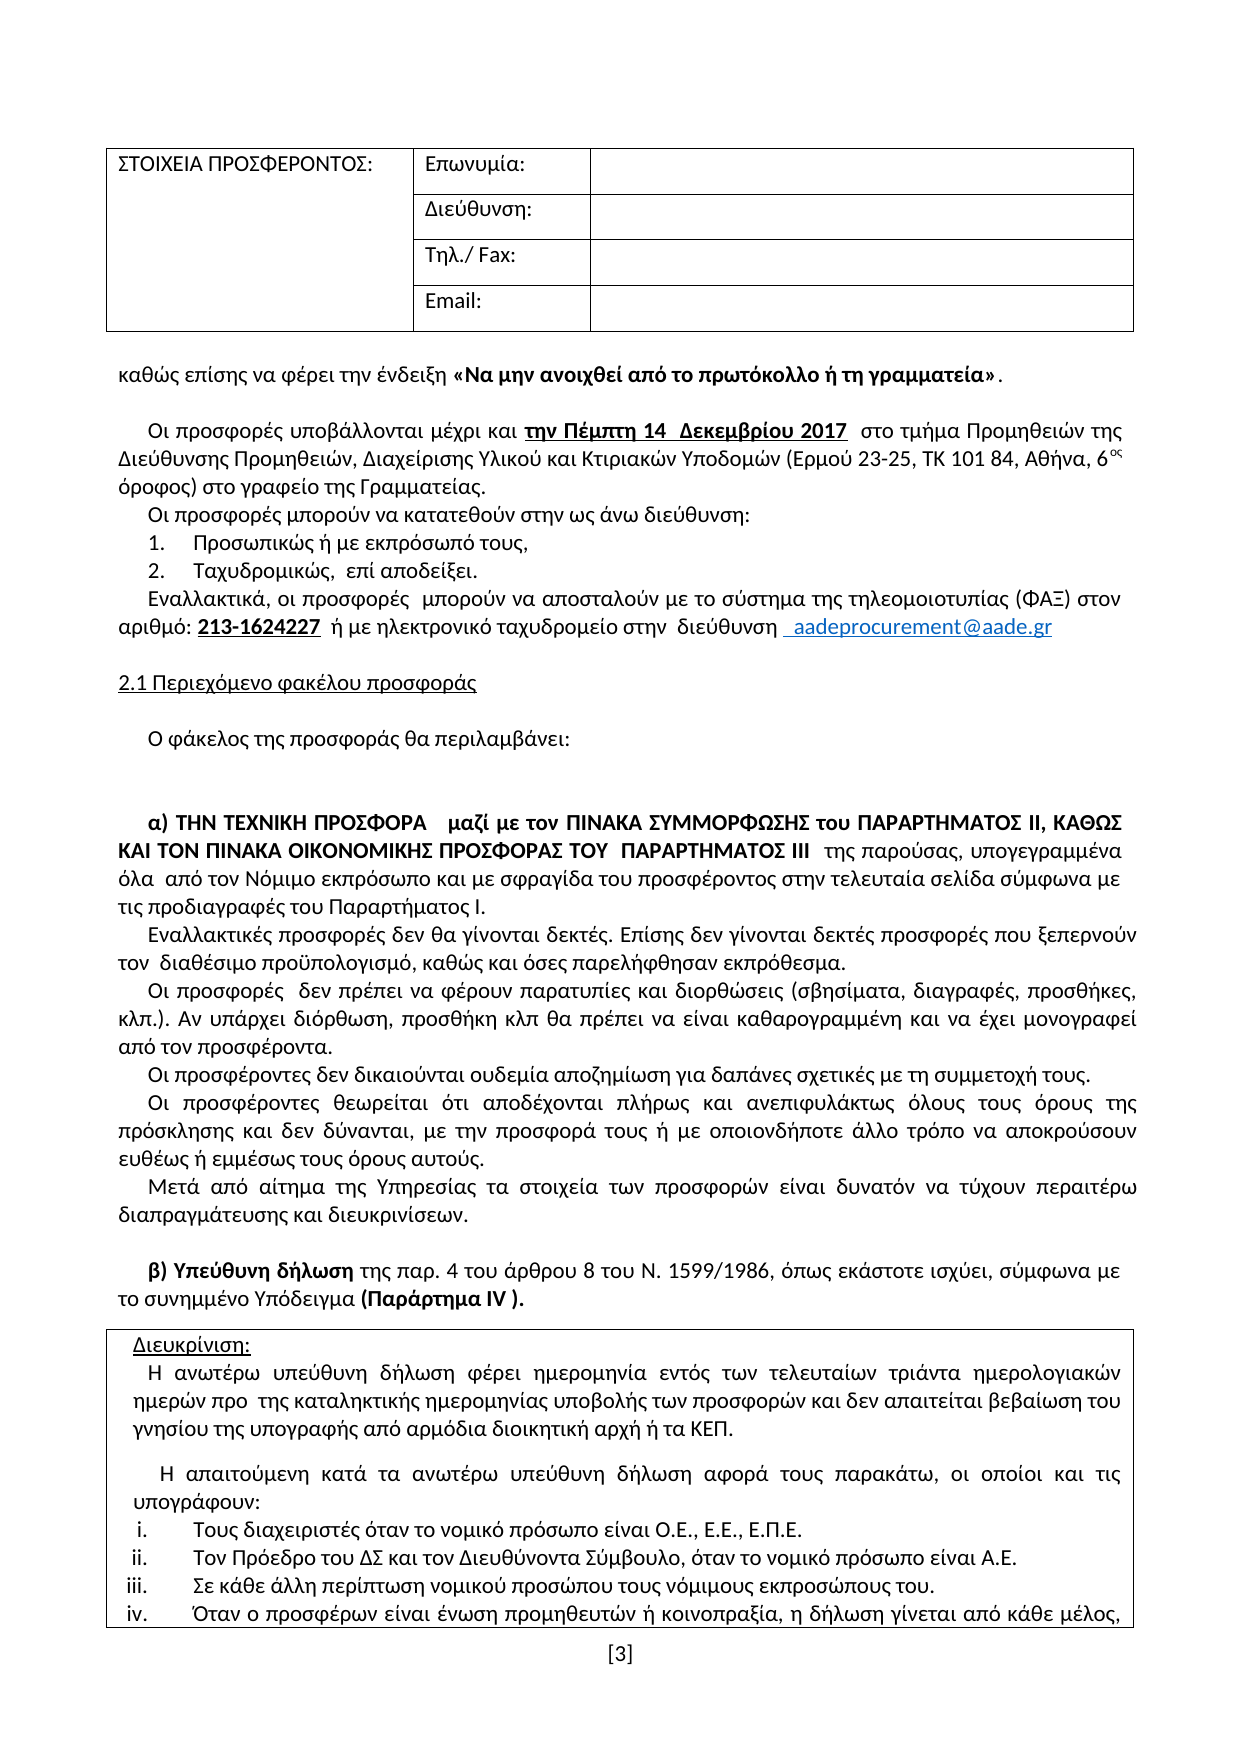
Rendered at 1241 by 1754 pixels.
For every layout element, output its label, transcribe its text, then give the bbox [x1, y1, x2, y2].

table_cell [591, 240, 1133, 285]
text Εναλλακτικές προσφορές δεν θα γίνονται δεκτές. Επίσης δεν γίνονται δεκτές προσφορές που ξεπερνούν τον διαθέσιμο προϋπολογισμό, καθώς και όσες παρελήφθησαν εκπρόθεσμα. [118, 920, 1138, 976]
table_cell [591, 149, 1133, 193]
text Μετά από αίτημα της Υπηρεσίας τα στοιχεία των προσφορών είναι δυνατόν να τύχουν περαιτέρω διαπραγμάτευσης και διευκρινίσεων. [118, 1172, 1138, 1228]
subtitle Οι προσφορές υποβάλλονται μέχρι και την Πέμπτη 14 Δεκεμβρίου 2017 στο τμήμα Προμηθειών της Διεύθυνσης Προμηθειών, Διαχείρισης Υλικού και Κτιριακών Υποδομών (Ερμού 23-25, ΤΚ 101 84, Αθήνα, 6ος όροφος) στο γραφείο της Γραμματείας. [118, 416, 1122, 500]
text Οι προσφέροντες θεωρείται ότι αποδέχονται πλήρως και ανεπιφυλάκτως όλους τους όρους της πρόσκλησης και δεν δύνανται, με την προσφορά τους ή με οποιονδήποτε άλλο τρόπο να αποκρούσουν ευθέως ή εμμέσως τους όρους αυτούς. [118, 1088, 1138, 1172]
table_cell Επωνυμία: [414, 149, 590, 193]
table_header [107, 1330, 1133, 1627]
table_cell [591, 286, 1133, 331]
list Ταχυδρομικώς, επί αποδείξει. [118, 556, 1122, 584]
list Προσωπικώς ή με εκπρόσωπό τους, [118, 528, 1122, 556]
text Οι προσφορές δεν πρέπει να φέρουν παρατυπίες και διορθώσεις (σβησίματα, διαγραφές, προσθήκες, κλπ.). Αν υπάρχει διόρθωση, προσθήκη κλπ θα πρέπει να είναι καθαρογραμμένη και να έχει μονογραφεί από τον προσφέροντα. [118, 976, 1138, 1060]
table_cell ΣΤΟΙΧΕΙΑ ΠΡΟΣΦΕΡΟΝΤΟΣ: [107, 149, 413, 331]
subtitle καθώς επίσης να φέρει την ένδειξη «Να μην ανοιχθεί από το πρωτόκολλο ή τη γραμματεία». [118, 360, 1122, 388]
text β) Υπεύθυνη δήλωση της παρ. 4 του άρθρου 8 του Ν. 1599/1986, όπως εκάστοτε ισχύει, σύμφωνα με το συνημμένο Υπόδειγμα (Παράρτημα ΙV ). [118, 1256, 1122, 1312]
subtitle Οι προσφορές μπορούν να κατατεθούν στην ως άνω διεύθυνση: [118, 500, 1122, 528]
text Οι προσφέροντες δεν δικαιούνται ουδεμία αποζημίωση για δαπάνες σχετικές με τη συμμετοχή τους. [118, 1060, 1138, 1088]
list Εναλλακτικά, οι προσφορές μπορούν να αποσταλούν με το σύστημα της τηλεομοιοτυπίας (ΦΑΞ) στον αριθμό: 213-1624227 ή με ηλεκτρονικό ταχυδρομείο στην διεύθυνση aadeprocurement@aade.gr [118, 584, 1122, 640]
text α) ΤΗΝ ΤΕΧΝΙΚΗ ΠΡΟΣΦΟΡΑ μαζί με τον ΠΙΝΑΚΑ ΣΥΜΜΟΡΦΩΣΗΣ του ΠΑΡΑΡΤΗΜΑΤΟΣ ΙΙ, ΚΑΘΩΣ ΚΑΙ ΤΟΝ ΠΙΝΑΚΑ ΟΙΚΟΝΟΜΙΚΗΣ ΠΡΟΣΦΟΡΑΣ ΤΟΥ ΠΑΡΑΡΤΗΜΑΤΟΣ ΙΙΙ της παρούσας, υπογεγραμμένα όλα από τον Νόμιμο εκπρόσωπο και με σφραγίδα του προσφέροντος στην τελευταία σελίδα σύμφωνα με τις προδιαγραφές του Παραρτήματος Ι. [118, 808, 1122, 920]
table_cell Τηλ./ Fax: [414, 240, 590, 285]
table_cell [591, 195, 1133, 239]
table_cell Διεύθυνση: [414, 195, 590, 239]
table_cell Εmail: [414, 286, 590, 331]
text Ο φάκελος της προσφοράς θα περιλαμβάνει: [118, 724, 1122, 752]
list 2.1 Περιεχόμενο φακέλου προσφοράς [118, 668, 1122, 696]
